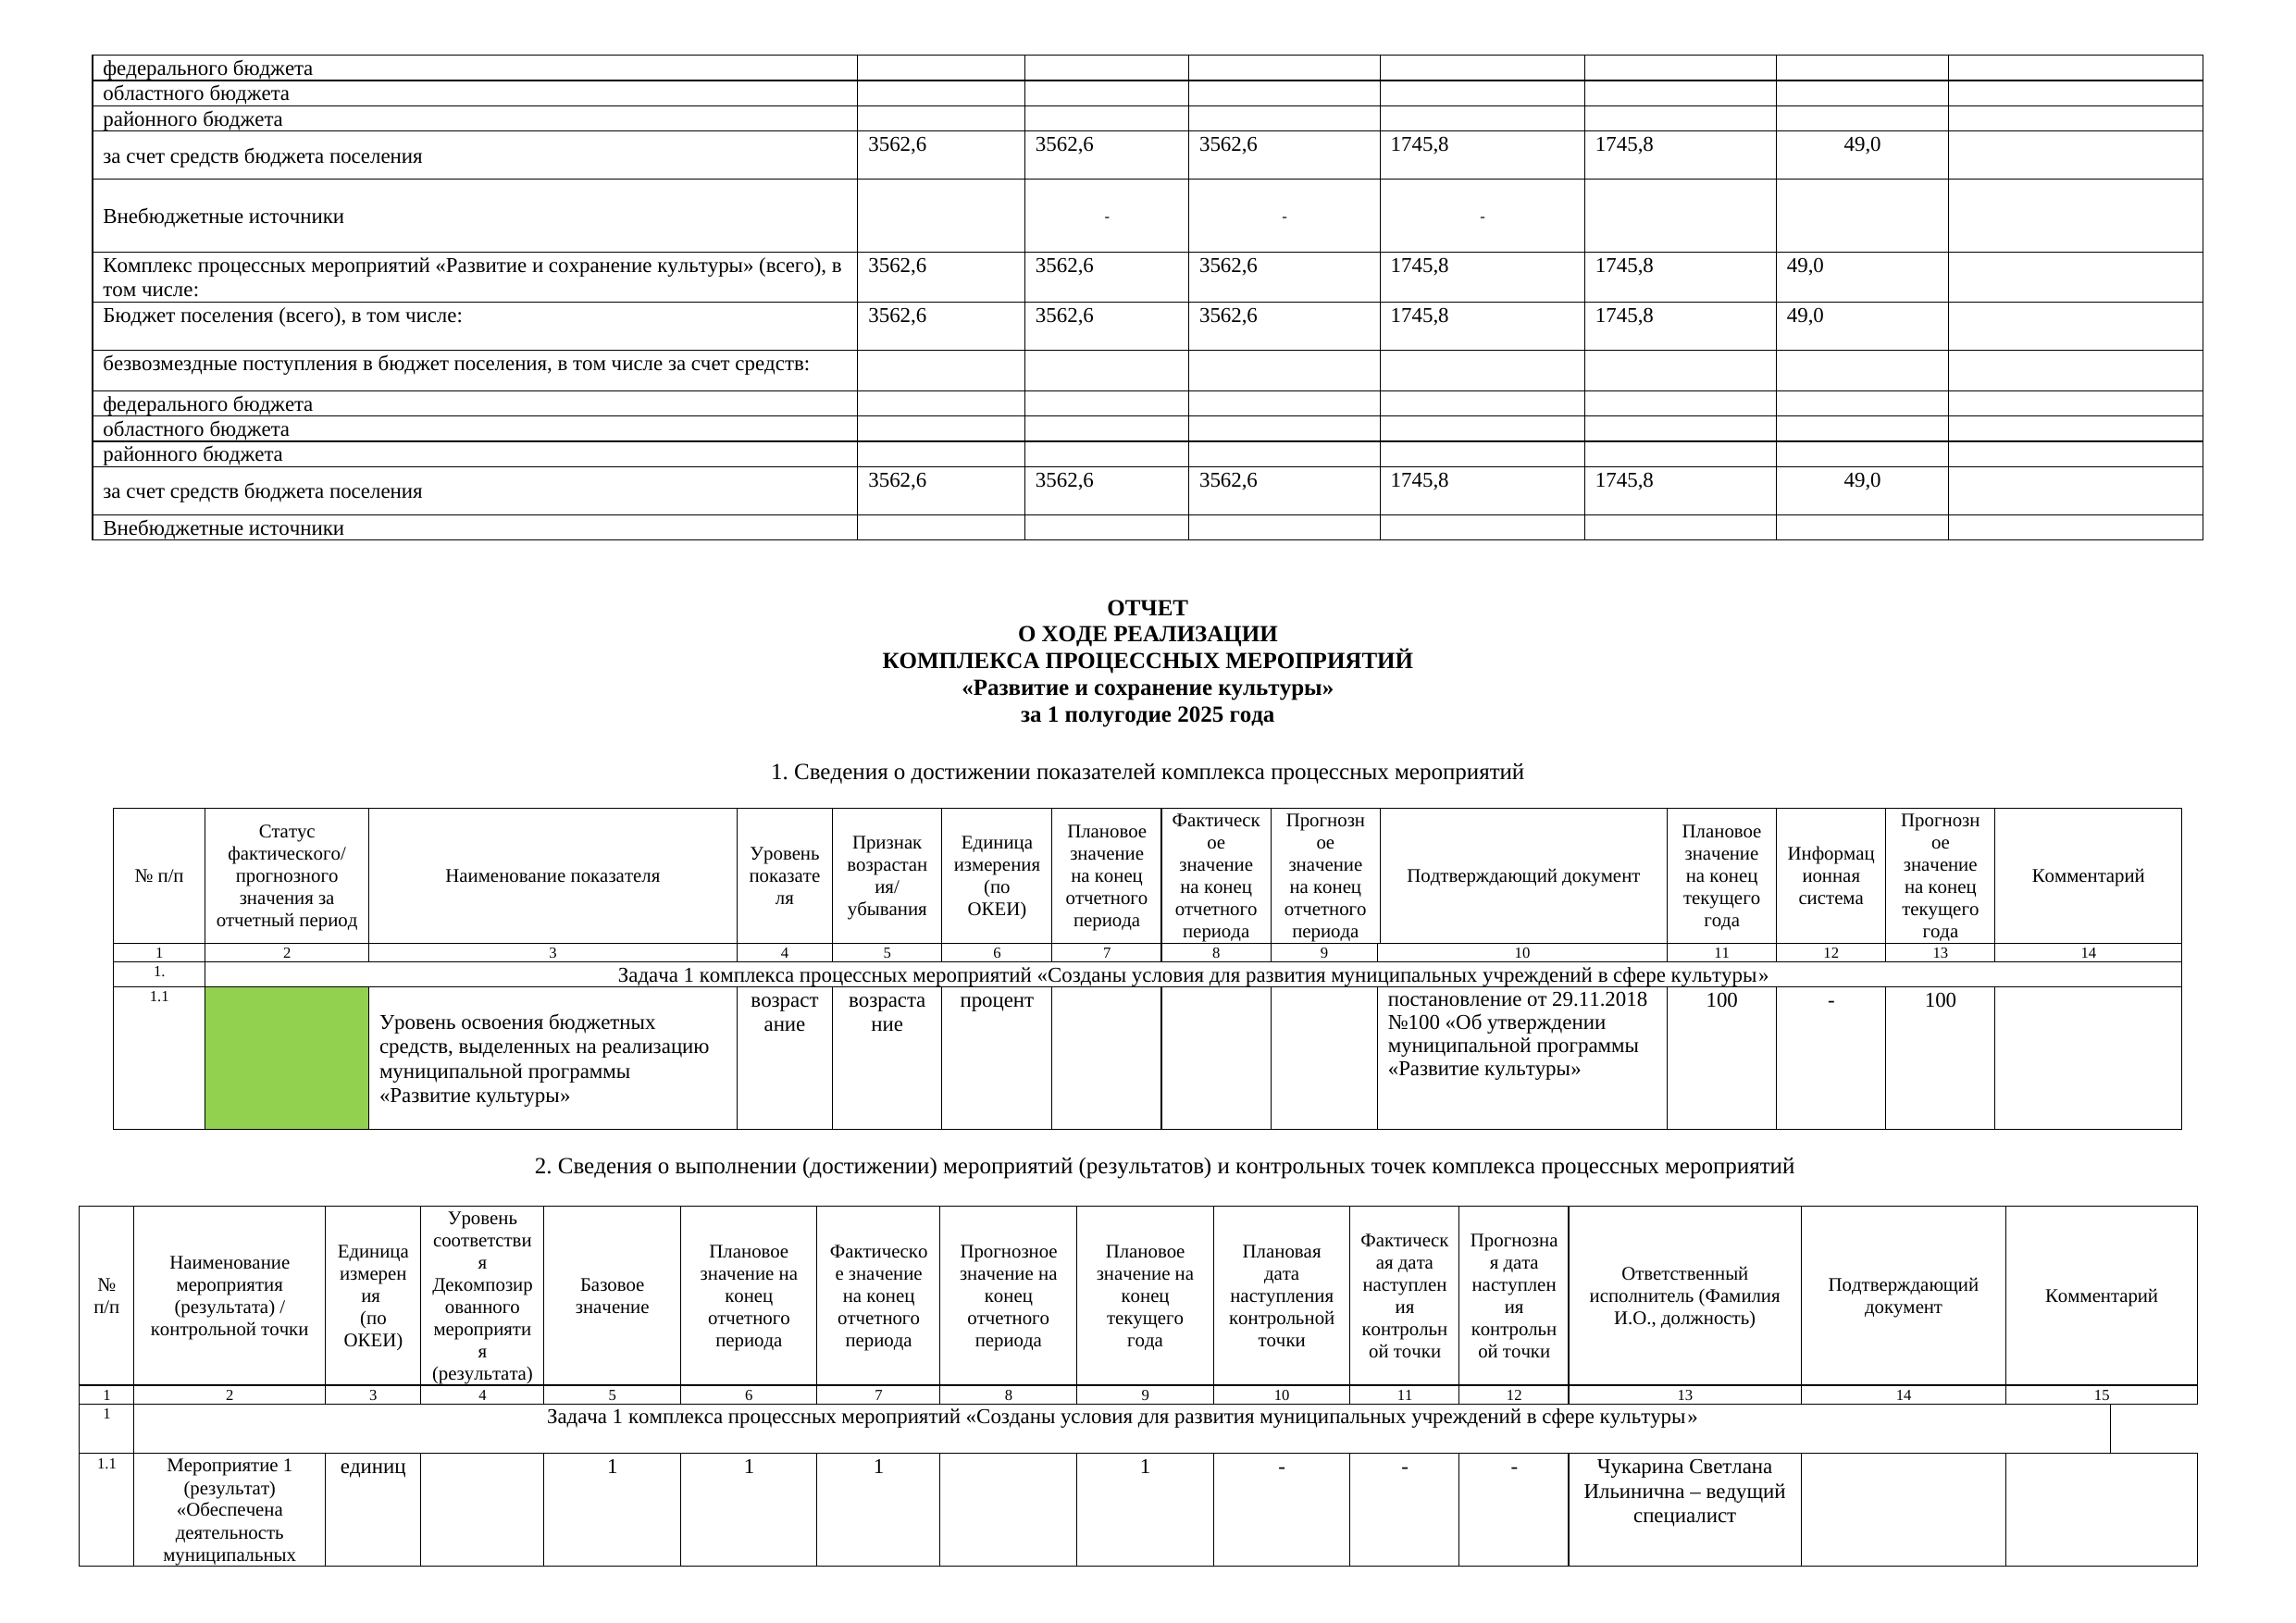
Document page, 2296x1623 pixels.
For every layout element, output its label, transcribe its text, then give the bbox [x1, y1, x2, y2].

table_cell [1025, 442, 1188, 466]
table_cell 1 [1077, 1454, 1213, 1566]
table_cell 49,0 [1777, 253, 1948, 302]
table_cell 5 [833, 944, 941, 961]
table_cell [1025, 515, 1188, 539]
table_cell [1025, 106, 1188, 130]
table_cell 3562,6 [1025, 467, 1188, 514]
table_cell [858, 106, 1024, 130]
table_cell [1585, 515, 1776, 539]
table_cell [1189, 442, 1380, 466]
table_cell [1189, 81, 1380, 105]
table_header Единица измерения (по ОКЕИ) [326, 1207, 420, 1384]
table_header Подтверждающий документ [1381, 809, 1667, 942]
table_cell [1777, 81, 1948, 105]
table_header Плановая дата наступления контрольной точки [1214, 1207, 1349, 1384]
table_cell 3562,6 [1189, 253, 1380, 302]
table_cell постановление от 29.11.2018 №100 «Об утверждении муниципальной программы «Развитие культуры» [1378, 987, 1667, 1129]
table_header Комментарий [2006, 1207, 2197, 1384]
table_cell [1949, 253, 2203, 302]
table_cell [1189, 515, 1380, 539]
table_header Прогнозное значение на конец текущего года [1886, 809, 1994, 942]
table_cell [1189, 106, 1380, 130]
table_cell 14 [1802, 1386, 2005, 1404]
table_cell 100 [1886, 987, 1994, 1129]
table_cell 1745,8 [1381, 131, 1584, 179]
table_cell [858, 416, 1024, 440]
table_cell 8 [940, 1386, 1076, 1404]
table_cell [1381, 391, 1584, 415]
table_cell [1189, 416, 1380, 440]
table_cell 49,0 [1777, 467, 1948, 514]
table_cell [1995, 987, 2181, 1129]
table_cell [1381, 81, 1584, 105]
table_cell [858, 56, 1024, 80]
table_cell 7 [1052, 944, 1160, 961]
table_cell [1162, 987, 1271, 1129]
table_cell [1949, 180, 2203, 252]
text 1. Сведения о достижении показателей комплекса процессных мероприятий [66, 758, 2229, 785]
table_cell областного бюджета [93, 416, 857, 440]
table_header № п/п [114, 809, 205, 942]
table_cell процент [942, 987, 1051, 1129]
table_cell Задача 1 комплекса процессных мероприятий «Созданы условия для развития муниципальных учреждений в сфере культуры» [134, 1405, 2110, 1453]
table_cell 8 [1162, 944, 1271, 961]
text О ХОДЕ РЕАЛИЗАЦИИ [66, 621, 2229, 647]
table_cell возрастание [738, 987, 832, 1129]
table_header Подтверждающий документ [1802, 1207, 2005, 1384]
table_cell [1777, 106, 1948, 130]
table_cell 49,0 [1777, 303, 1948, 350]
table_cell [1189, 391, 1380, 415]
table_cell районного бюджета [93, 442, 857, 466]
table_header Прогнозное значение на конец отчетного периода [1272, 809, 1380, 942]
table_cell - [1381, 180, 1584, 252]
table_cell 1 [681, 1454, 816, 1566]
table_cell - [1350, 1454, 1458, 1566]
table_cell 1 [544, 1454, 680, 1566]
table_header Базовое значение [544, 1207, 680, 1384]
table_header Информационная система [1777, 809, 1885, 942]
table_cell Внебюджетные источники [93, 180, 857, 252]
table_cell [1949, 351, 2203, 390]
table_cell 1745,8 [1585, 303, 1776, 350]
table_cell [1949, 442, 2203, 466]
table_cell 1745,8 [1381, 253, 1584, 302]
table_cell Внебюджетные источники [93, 515, 857, 539]
table_cell [1272, 987, 1377, 1129]
table_cell 1745,8 [1585, 467, 1776, 514]
table_header Ответственный исполнитель (Фамилия И.О., должность) [1570, 1207, 1801, 1384]
table_cell [1052, 987, 1160, 1129]
table_cell [1381, 106, 1584, 130]
table_header Уровень показателя [738, 809, 832, 942]
table_cell 1745,8 [1585, 253, 1776, 302]
table_header Плановое значение на конец отчетного периода [1052, 809, 1160, 942]
table_cell [1777, 180, 1948, 252]
table_header Фактическое значение на конец отчетного периода [817, 1207, 939, 1384]
table_cell 2 [205, 944, 368, 961]
table_cell районного бюджета [93, 106, 857, 130]
table_cell [1025, 351, 1188, 390]
table_cell [1189, 56, 1380, 80]
table_cell [1777, 416, 1948, 440]
table_cell [940, 1454, 1076, 1566]
table_cell - [1777, 987, 1885, 1129]
table_cell [1585, 106, 1776, 130]
table_cell [1381, 351, 1584, 390]
table_header Признак возрастания/ убывания [833, 809, 941, 942]
table_cell [421, 1454, 543, 1566]
table_cell [1381, 442, 1584, 466]
table_cell [1025, 56, 1188, 80]
table_cell 13 [1570, 1386, 1801, 1404]
table_cell 3562,6 [858, 131, 1024, 179]
table_cell - [1459, 1454, 1568, 1566]
table_cell [1777, 351, 1948, 390]
table_cell 1745,8 [1381, 467, 1584, 514]
table_cell 2 [134, 1386, 325, 1404]
table_cell [1585, 416, 1776, 440]
table_cell [2006, 1454, 2197, 1566]
table_cell 15 [2006, 1386, 2197, 1404]
table_cell областного бюджета [93, 81, 857, 105]
table_cell за счет средств бюджета поселения [93, 467, 857, 514]
table_header Плановое значение на конец текущего года [1668, 809, 1776, 942]
table_cell возрастание [833, 987, 941, 1129]
table_cell Уровень освоения бюджетных средств, выделенных на реализацию муниципальной программы «Развитие культуры» [369, 987, 737, 1129]
table_cell 12 [1459, 1386, 1568, 1404]
text «Развитие и сохранение культуры» [66, 674, 2229, 700]
table_cell [205, 987, 368, 1129]
table_cell Задача 1 комплекса процессных мероприятий «Созданы условия для развития муниципальных учреждений в сфере культуры» [205, 962, 2181, 986]
table_cell безвозмездные поступления в бюджет поселения, в том числе за счет средств: [93, 351, 857, 390]
table_cell [858, 180, 1024, 252]
table_cell [1585, 442, 1776, 466]
table_header Фактическая дата наступления контрольной точки [1350, 1207, 1458, 1384]
table_cell [1381, 416, 1584, 440]
table_cell 1. [114, 962, 205, 986]
table_cell [1585, 351, 1776, 390]
table_cell 49,0 [1777, 131, 1948, 179]
table_header Статус фактического/ прогнозного значения за отчетный период [205, 809, 368, 942]
table_cell [1025, 391, 1188, 415]
table_header Плановое значение на конец текущего года [1077, 1207, 1213, 1384]
table_header Единица измерения (по ОКЕИ) [942, 809, 1051, 942]
table_cell [1802, 1454, 2005, 1566]
table_cell 3 [326, 1386, 420, 1404]
table_header Прогнозная дата наступления контрольной точки [1459, 1207, 1568, 1384]
table_cell 3562,6 [1189, 131, 1380, 179]
table_cell 11 [1350, 1386, 1458, 1404]
table_cell [858, 351, 1024, 390]
table_cell 12 [1777, 944, 1885, 961]
table_cell 1745,8 [1381, 303, 1584, 350]
table_cell [858, 81, 1024, 105]
table_cell [1949, 391, 2203, 415]
text 2. Сведения о выполнении (достижении) мероприятий (результатов) и контрольных точек комплекса процессных мероприятий [100, 1152, 2229, 1179]
table_cell [1949, 106, 2203, 130]
table_cell - [1189, 180, 1380, 252]
table_cell [1585, 81, 1776, 105]
table_cell 4 [421, 1386, 543, 1404]
table_cell - [1025, 180, 1188, 252]
table_cell Комплекс процессных мероприятий «Развитие и сохранение культуры» (всего), в том числе: [93, 253, 857, 302]
table_header Комментарий [1995, 809, 2181, 942]
table_cell 9 [1272, 944, 1377, 961]
table_header Наименование мероприятия (результата) / контрольной точки [134, 1207, 325, 1384]
table_cell единиц [326, 1454, 420, 1566]
table_cell [1585, 56, 1776, 80]
table_cell федерального бюджета [93, 391, 857, 415]
table_cell [858, 391, 1024, 415]
table_cell 3562,6 [1025, 303, 1188, 350]
table_cell [1949, 515, 2203, 539]
table_cell Бюджет поселения (всего), в том числе: [93, 303, 857, 350]
table_cell [1585, 180, 1776, 252]
table_cell 3562,6 [1189, 467, 1380, 514]
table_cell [134, 1454, 325, 1566]
table_cell [1777, 442, 1948, 466]
table_cell - [1214, 1454, 1349, 1566]
table_cell 9 [1077, 1386, 1213, 1404]
table_cell 3562,6 [858, 467, 1024, 514]
table_cell 3562,6 [1025, 131, 1188, 179]
table_cell 14 [1995, 944, 2181, 961]
table_cell [1585, 391, 1776, 415]
table_header Уровень соответствия Декомпозированного мероприятия (результата) [421, 1207, 543, 1384]
table_cell [1189, 351, 1380, 390]
table_cell [1949, 131, 2203, 179]
table_cell 1.1 [114, 987, 205, 1129]
table_cell 3562,6 [858, 253, 1024, 302]
text за 1 полугодие 2025 года [66, 700, 2229, 727]
table_cell 3 [369, 944, 737, 961]
table_cell [858, 442, 1024, 466]
table_cell 5 [544, 1386, 680, 1404]
table_cell 1 [114, 944, 205, 961]
table_cell 13 [1886, 944, 1994, 961]
table_cell 4 [738, 944, 832, 961]
table_cell 6 [681, 1386, 816, 1404]
table_header № п/п [80, 1207, 133, 1384]
table_cell [1777, 515, 1948, 539]
table_header Плановое значение на конец отчетного периода [681, 1207, 816, 1384]
table_cell 1 [80, 1386, 133, 1404]
table_cell 6 [942, 944, 1051, 961]
table_cell 1745,8 [1585, 131, 1776, 179]
table_cell федерального бюджета [93, 56, 857, 80]
table_cell 7 [817, 1386, 939, 1404]
table_cell 3562,6 [1189, 303, 1380, 350]
table_cell [1949, 467, 2203, 514]
text КОМПЛЕКСА ПРОЦЕССНЫХ МЕРОПРИЯТИЙ [66, 647, 2229, 674]
table_cell за счет средств бюджета поселения [93, 131, 857, 179]
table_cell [1570, 1454, 1801, 1566]
table_cell [858, 515, 1024, 539]
table_cell [1949, 81, 2203, 105]
table_cell [1949, 56, 2203, 80]
table_cell [1777, 56, 1948, 80]
table_cell 100 [1668, 987, 1776, 1129]
table_cell 11 [1668, 944, 1776, 961]
table_header Фактическое значение на конец отчетного периода [1162, 809, 1271, 942]
table_cell 1 [80, 1405, 133, 1453]
table_cell 10 [1214, 1386, 1349, 1404]
table_cell [1949, 416, 2203, 440]
text ОТЧЕТ [66, 594, 2229, 621]
table_cell 3562,6 [1025, 253, 1188, 302]
table_cell [1381, 515, 1584, 539]
table_cell [1949, 303, 2203, 350]
table_cell [1025, 81, 1188, 105]
table_cell [1777, 391, 1948, 415]
table_cell 1 [817, 1454, 939, 1566]
table_cell [1381, 56, 1584, 80]
table_cell [1025, 416, 1188, 440]
table_header Наименование показателя [369, 809, 737, 942]
table_header Прогнозное значение на конец отчетного периода [940, 1207, 1076, 1384]
table_cell 3562,6 [858, 303, 1024, 350]
table_cell 1.1 [80, 1454, 133, 1566]
table_cell 10 [1378, 944, 1667, 961]
